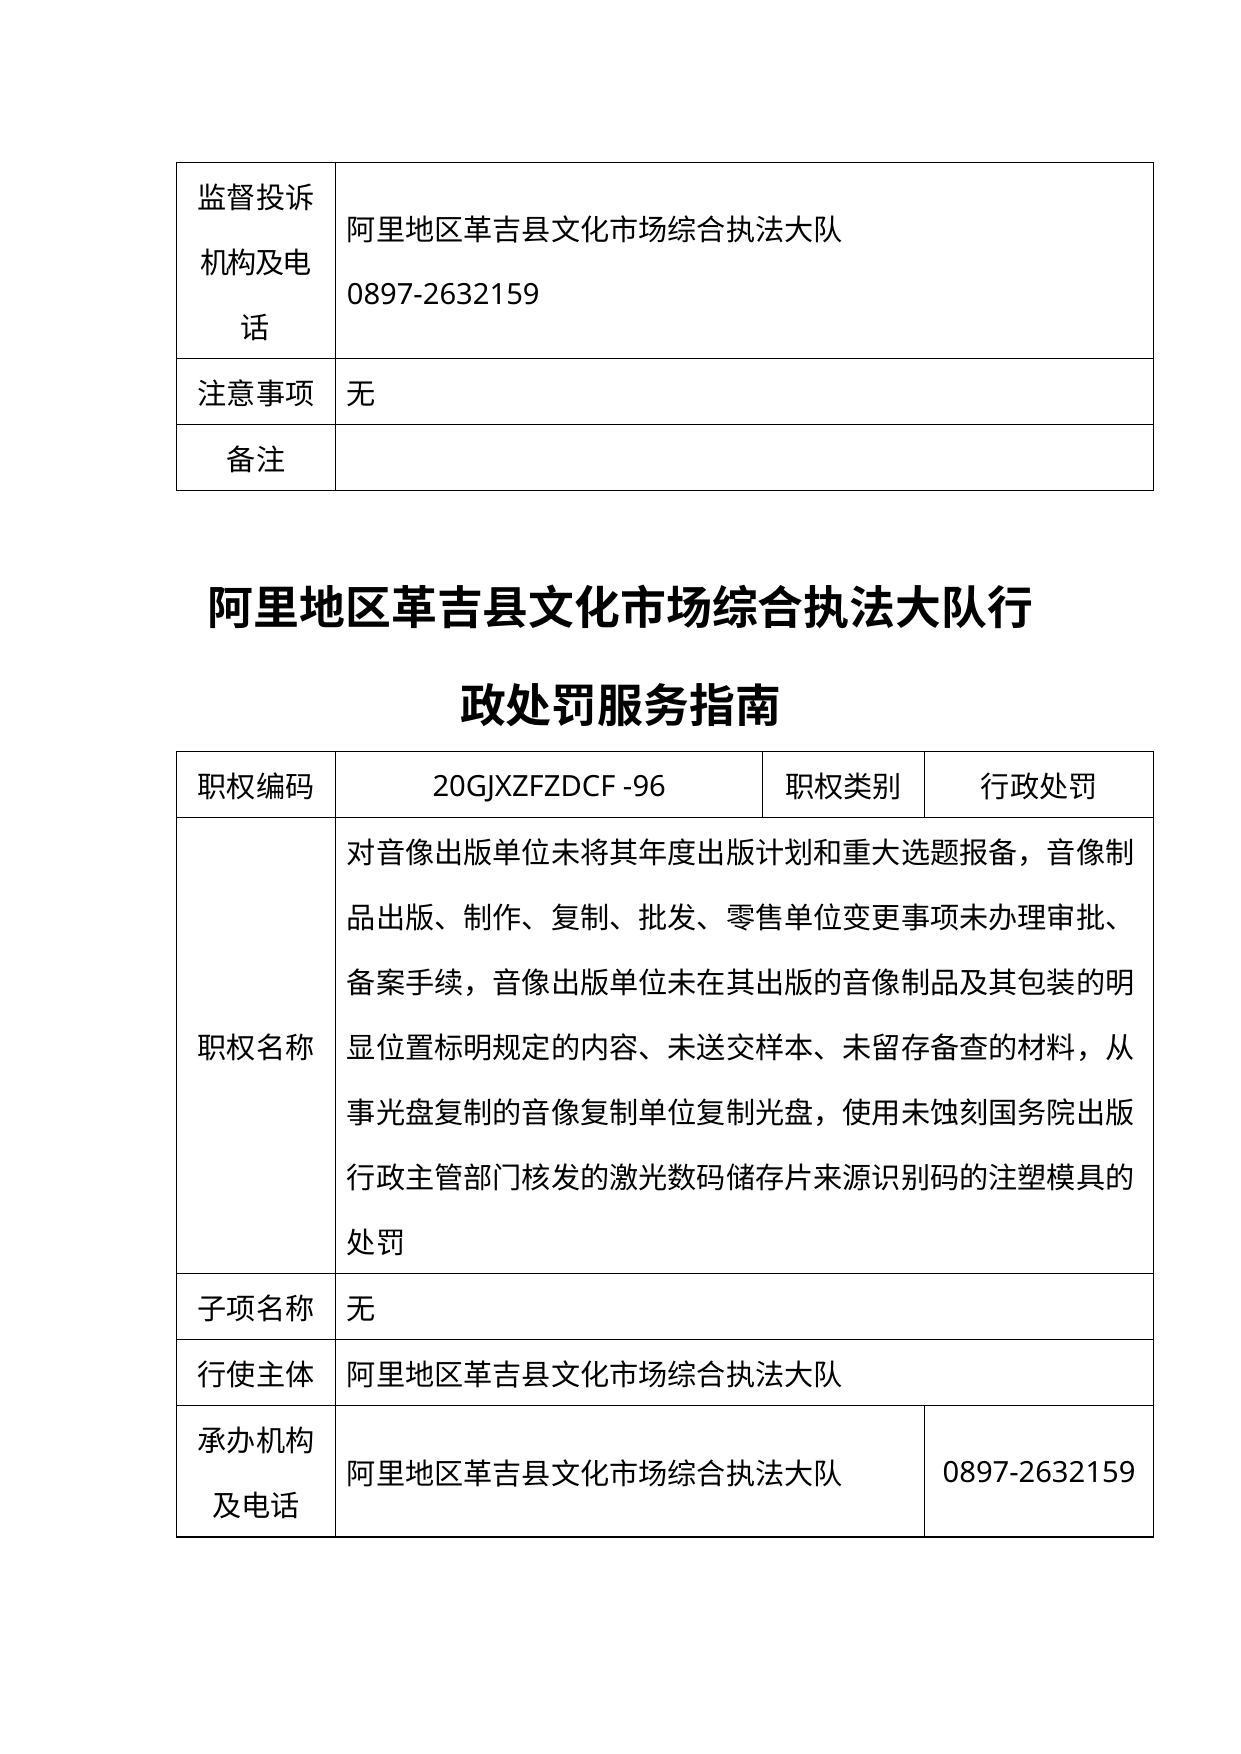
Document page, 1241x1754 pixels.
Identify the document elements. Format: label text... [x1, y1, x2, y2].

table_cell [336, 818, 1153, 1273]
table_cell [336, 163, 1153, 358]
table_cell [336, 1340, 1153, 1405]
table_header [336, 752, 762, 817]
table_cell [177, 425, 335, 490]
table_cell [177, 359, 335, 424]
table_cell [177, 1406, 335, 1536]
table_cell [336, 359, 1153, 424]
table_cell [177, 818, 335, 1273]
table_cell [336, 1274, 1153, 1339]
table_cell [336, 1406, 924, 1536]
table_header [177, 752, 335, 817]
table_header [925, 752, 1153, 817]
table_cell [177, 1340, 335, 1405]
text 阿里地区革吉县文化市场综合执法大队行政处罚服务指南 [187, 556, 1053, 751]
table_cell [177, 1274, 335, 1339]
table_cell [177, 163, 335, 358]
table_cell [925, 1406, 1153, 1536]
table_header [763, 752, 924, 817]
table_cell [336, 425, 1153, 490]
